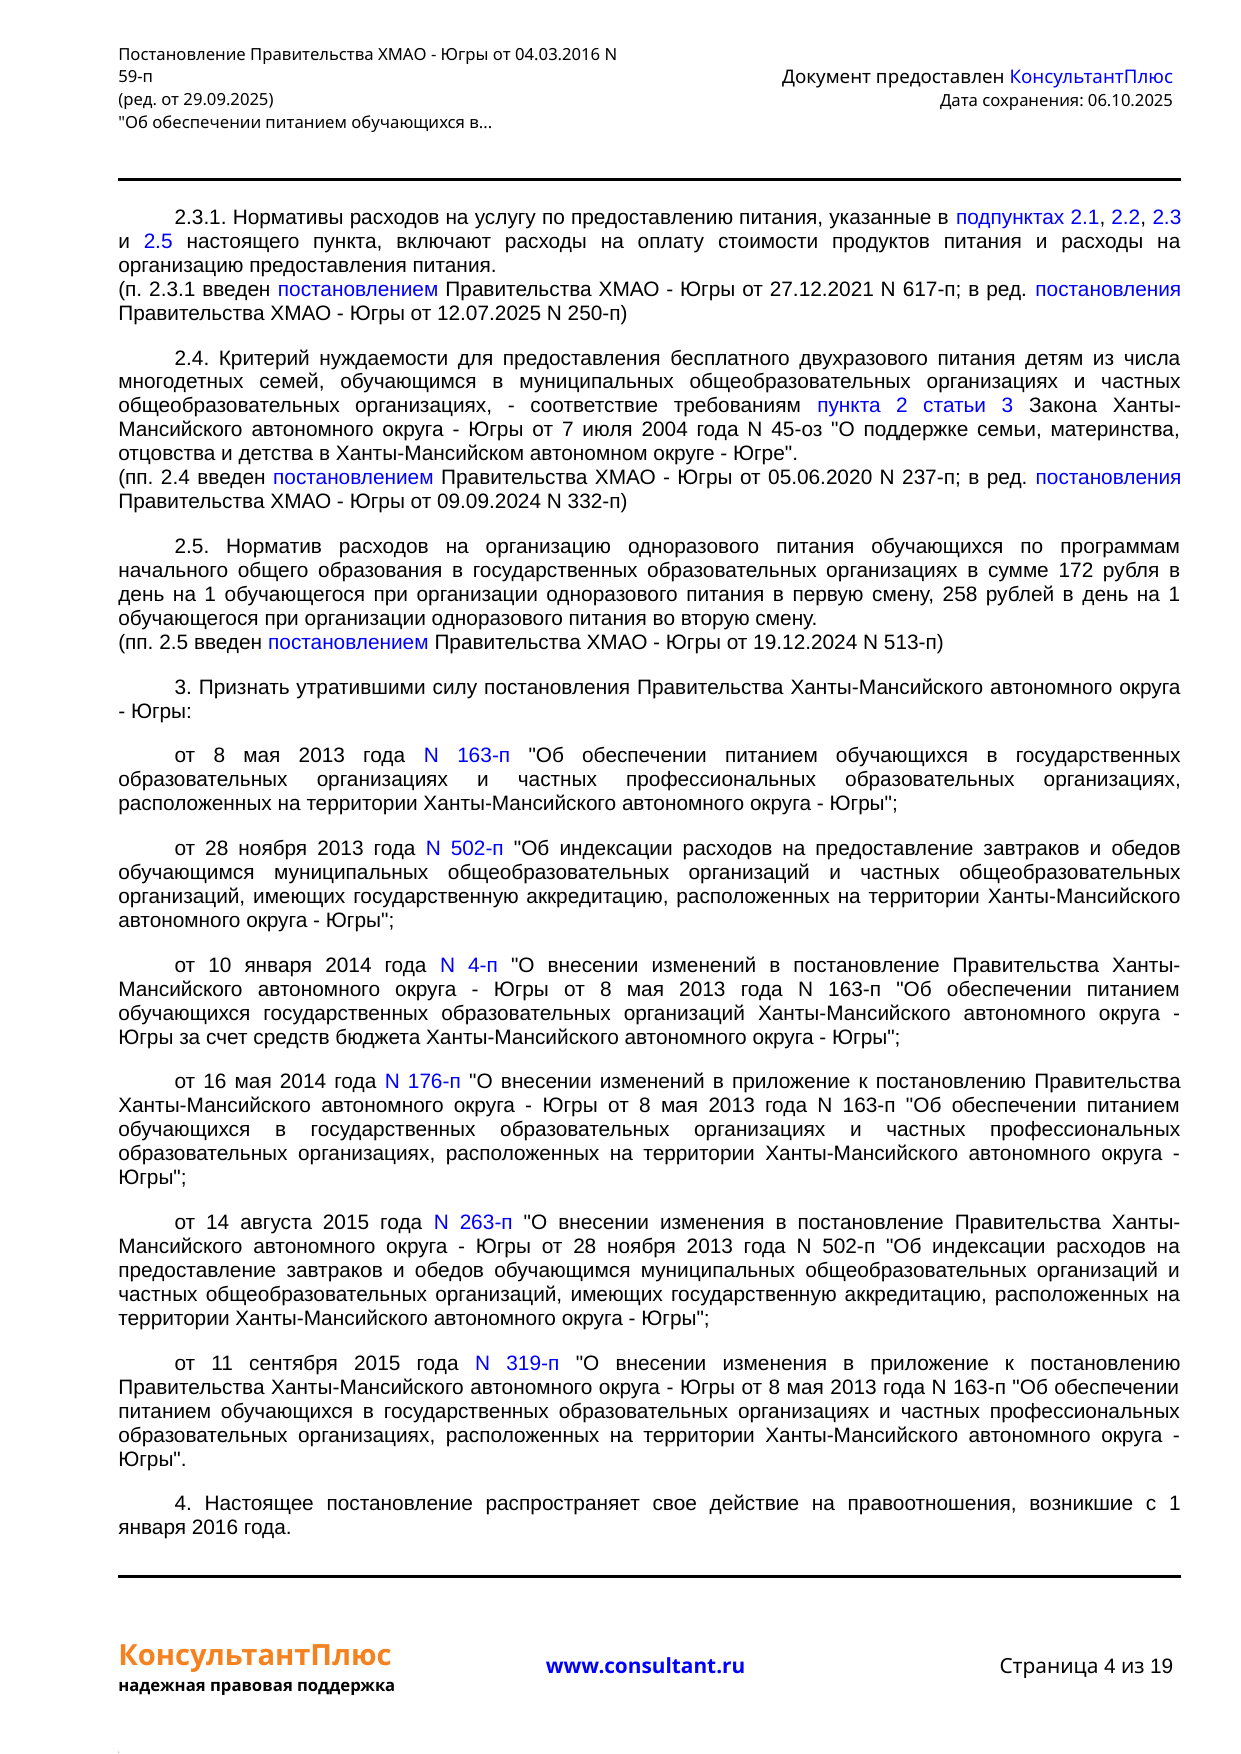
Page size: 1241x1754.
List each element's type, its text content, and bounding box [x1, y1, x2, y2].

text от 14 августа 2015 года N 263-п "О внесении изменения в постановление Правительства Ханты-Мансийского автономного округа - Югры от 28 ноября 2013 года N 502-п "Об индексации расходов на предоставление завтраков и обедов обучающимся муниципальных общеобразовательных организаций и частных общеобразовательных организаций, имеющих государственную аккредитацию, расположенных на территории Ханты-Мансийского автономного округа - Югры"; [118, 1210, 1181, 1330]
text от 11 сентября 2015 года N 319-п "О внесении изменения в приложение к постановлению Правительства Ханты-Мансийского автономного округа - Югры от 8 мая 2013 года N 163-п "Об обеспечении питанием обучающихся в государственных образовательных организациях и частных профессиональных образовательных организациях, расположенных на территории Ханты-Мансийского автономного округа - Югры". [118, 1351, 1181, 1470]
text 2.5. Норматив расходов на организацию одноразового питания обучающихся по программам начального общего образования в государственных образовательных организациях в сумме 172 рубля в день на 1 обучающегося при организации одноразового питания в первую смену, 258 рублей в день на 1 обучающегося при организации одноразового питания во вторую смену. [118, 534, 1181, 630]
text от 28 ноября 2013 года N 502-п "Об индексации расходов на предоставление завтраков и обедов обучающимся муниципальных общеобразовательных организаций и частных общеобразовательных организаций, имеющих государственную аккредитацию, расположенных на территории Ханты-Мансийского автономного округа - Югры"; [118, 836, 1181, 932]
text (п. 2.3.1 введен постановлением Правительства ХМАО - Югры от 27.12.2021 N 617-п; в ред. постановления Правительства ХМАО - Югры от 12.07.2025 N 250-п) [118, 277, 1181, 324]
text от 16 мая 2014 года N 176-п "О внесении изменений в приложение к постановлению Правительства Ханты-Мансийского автономного округа - Югры от 8 мая 2013 года N 163-п "Об обеспечении питанием обучающихся в государственных образовательных организациях и частных профессиональных образовательных организациях, расположенных на территории Ханты-Мансийского автономного округа - Югры"; [118, 1069, 1181, 1189]
text 3. Признать утратившими силу постановления Правительства Ханты-Мансийского автономного округа - Югры: [118, 674, 1181, 722]
text (пп. 2.4 введен постановлением Правительства ХМАО - Югры от 05.06.2020 N 237-п; в ред. постановления Правительства ХМАО - Югры от 09.09.2024 N 332-п) [118, 465, 1181, 513]
text (пп. 2.5 введен постановлением Правительства ХМАО - Югры от 19.12.2024 N 513-п) [118, 630, 1181, 654]
text от 8 мая 2013 года N 163-п "Об обеспечении питанием обучающихся в государственных образовательных организациях и частных профессиональных образовательных организациях, расположенных на территории Ханты-Мансийского автономного округа - Югры"; [118, 743, 1181, 815]
text 2.3.1. Нормативы расходов на услугу по предоставлению питания, указанные в подпунктах 2.1, 2.2, 2.3 и 2.5 настоящего пункта, включают расходы на оплату стоимости продуктов питания и расходы на организацию предоставления питания. [118, 205, 1181, 277]
text 2.4. Критерий нуждаемости для предоставления бесплатного двухразового питания детям из числа многодетных семей, обучающимся в муниципальных общеобразовательных организациях и частных общеобразовательных организациях, - соответствие требованиям пункта 2 статьи 3 Закона Ханты-Мансийского автономного округа - Югры от 7 июля 2004 года N 45-оз "О поддержке семьи, материнства, отцовства и детства в Ханты-Мансийском автономном округе - Югре". [118, 345, 1181, 465]
text 4. Настоящее постановление распространяет свое действие на правоотношения, возникшие с 1 января 2016 года. [118, 1491, 1181, 1539]
text от 10 января 2014 года N 4-п "О внесении изменений в постановление Правительства Ханты-Мансийского автономного округа - Югры от 8 мая 2013 года N 163-п "Об обеспечении питанием обучающихся государственных образовательных организаций Ханты-Мансийского автономного округа - Югры за счет средств бюджета Ханты-Мансийского автономного округа - Югры"; [118, 953, 1181, 1048]
